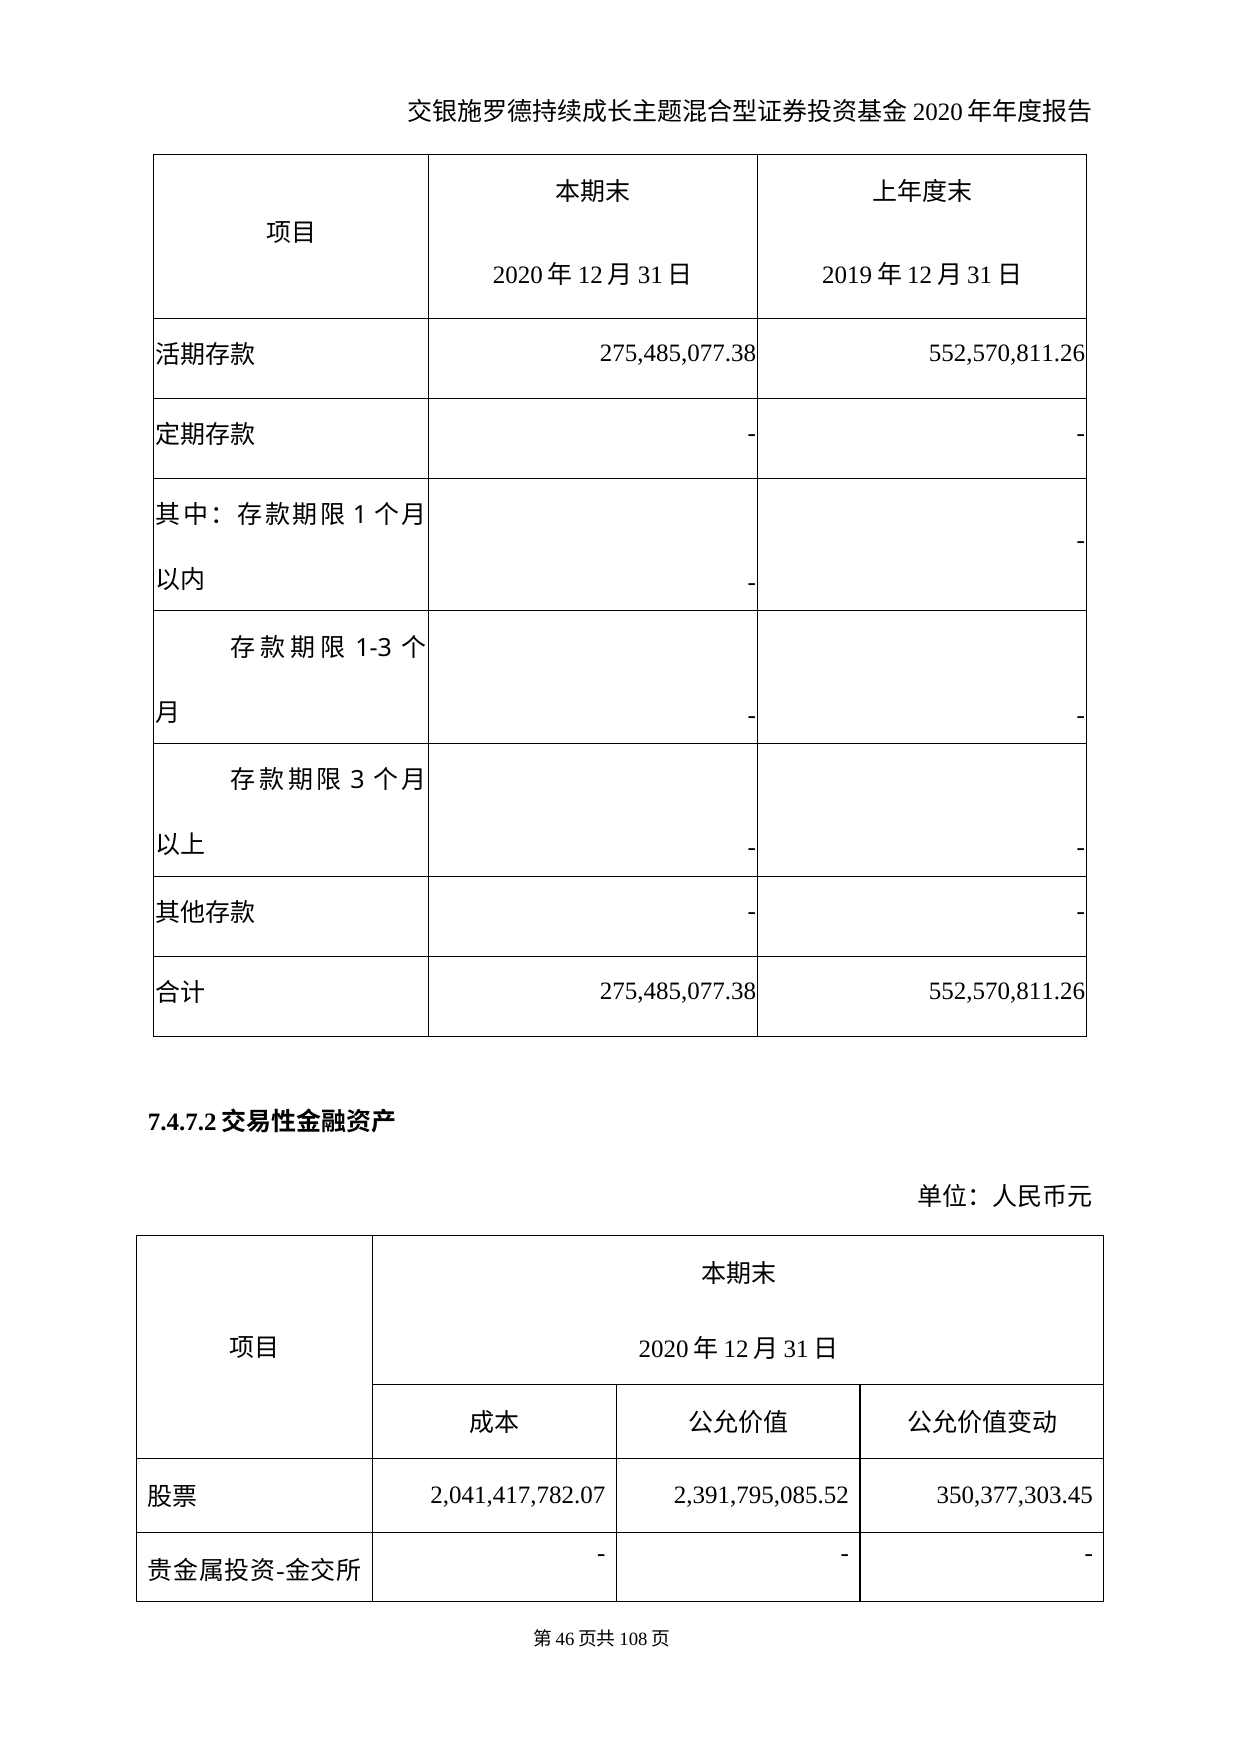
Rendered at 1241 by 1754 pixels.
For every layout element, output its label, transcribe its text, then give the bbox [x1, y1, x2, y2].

table_cell 活期存款 [154, 319, 428, 398]
table_cell 275,485,077.38 [429, 319, 757, 398]
table_cell 存款期限3个月以上 [154, 744, 428, 876]
table_cell - [429, 399, 757, 478]
table_cell 2,391,795,085.52 [617, 1459, 859, 1532]
table_cell 定期存款 [154, 399, 428, 478]
table_cell 其他存款 [154, 877, 428, 956]
table_cell - [758, 611, 1086, 743]
table_cell 350,377,303.45 [861, 1459, 1103, 1532]
table_cell - [429, 611, 757, 743]
table_header 项目 [137, 1236, 372, 1458]
table_cell 成本 [373, 1385, 616, 1458]
table_cell - [861, 1533, 1103, 1601]
table_cell 公允价值 [617, 1385, 859, 1458]
table_cell 552,570,811.26 [758, 957, 1086, 1036]
table_cell 其中：存款期限1个月以内 [154, 479, 428, 610]
table_cell 275,485,077.38 [429, 957, 757, 1036]
text 单位：人民币元 [149, 1162, 1092, 1227]
table_cell - [617, 1533, 859, 1601]
table_cell - [373, 1533, 616, 1601]
table_cell 552,570,811.26 [758, 319, 1086, 398]
table_header 本期末 2020年12月31日 [373, 1236, 1103, 1384]
subtitle 7.4.7.2交易性金融资产 [148, 1087, 1092, 1152]
table_header 本期末 2020年12月31日 [429, 155, 757, 317]
table_cell - [758, 744, 1086, 876]
table_cell 股票 [137, 1459, 372, 1532]
table_cell - [758, 399, 1086, 478]
table_cell - [429, 744, 757, 876]
table_cell 贵金属投资-金交所黄金合约 [137, 1533, 372, 1601]
table_cell - [429, 479, 757, 610]
table_cell - [429, 877, 757, 956]
table_cell 公允价值变动 [861, 1385, 1103, 1458]
table_cell - [758, 479, 1086, 610]
table_header 项目 [154, 155, 428, 317]
table_cell - [758, 877, 1086, 956]
table_cell 2,041,417,782.07 [373, 1459, 616, 1532]
table_cell 合计 [154, 957, 428, 1036]
table_header 上年度末 2019年12月31日 [758, 155, 1086, 317]
table_cell 存款期限1-3个月 [154, 611, 428, 743]
